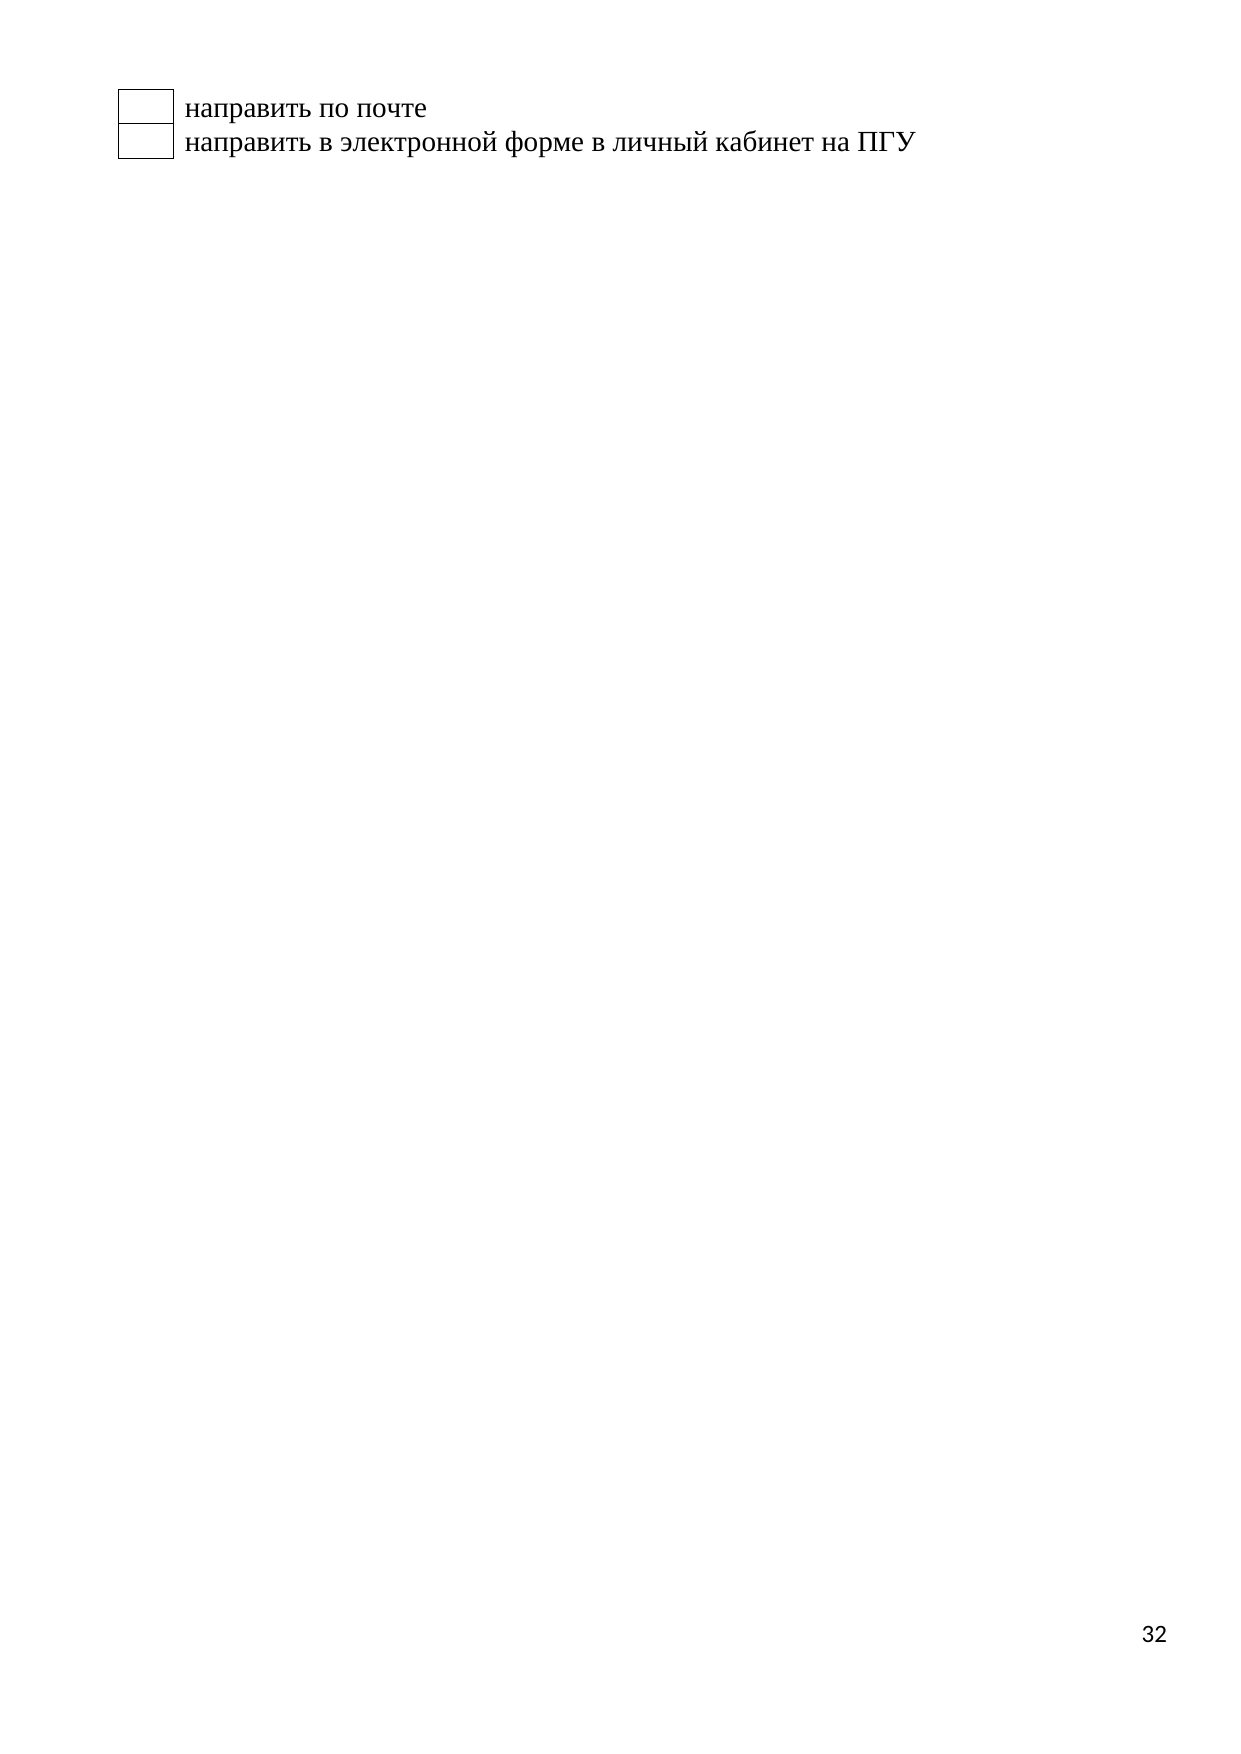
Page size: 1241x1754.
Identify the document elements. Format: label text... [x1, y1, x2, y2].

table_cell [119, 90, 173, 123]
table_cell [119, 124, 173, 158]
table_cell направить по почте [174, 89, 1167, 123]
table_cell направить в электронной форме в личный кабинет на ПГУ [174, 123, 1167, 158]
